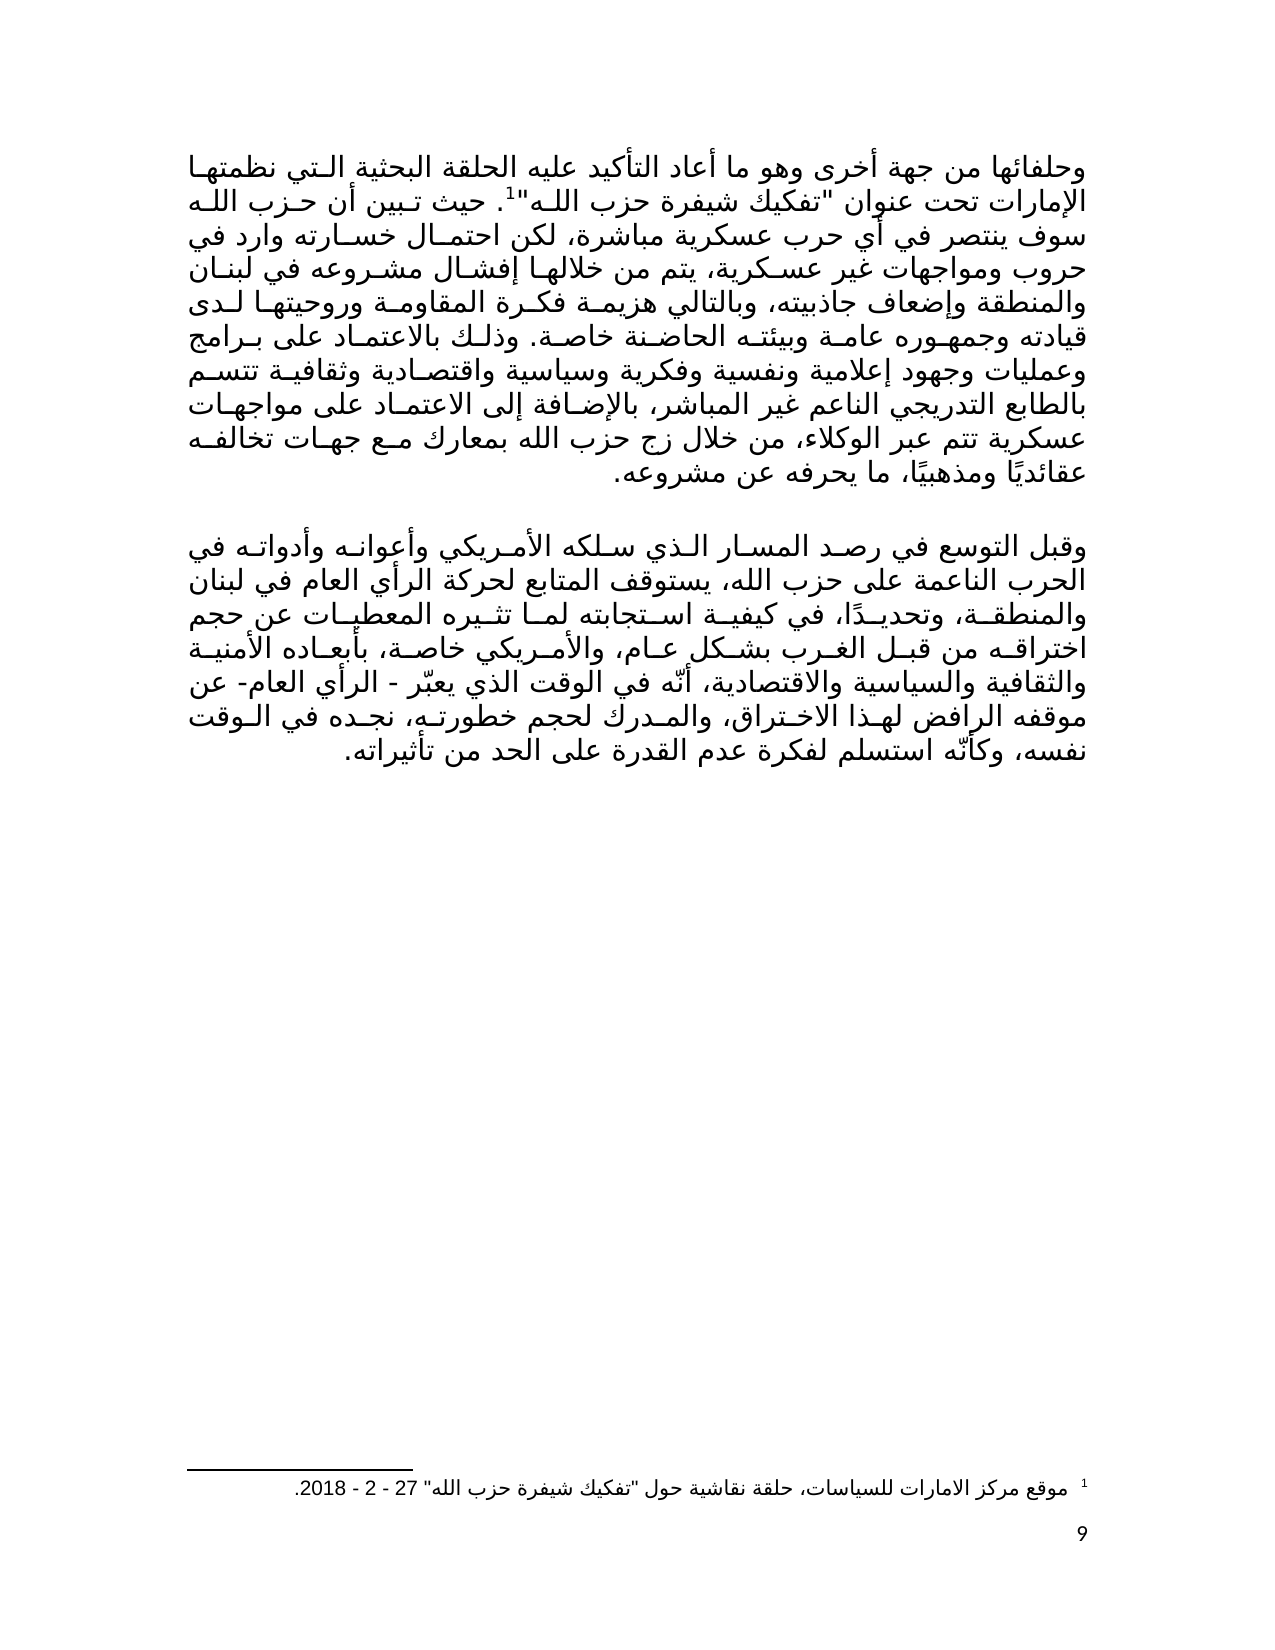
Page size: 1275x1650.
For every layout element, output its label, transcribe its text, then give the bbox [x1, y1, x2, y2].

text وقبل التوسع في رصد المسار الذي سلكه الأمريكي وأعوانه وأدواته في الحرب الناعمة على حزب الله، يستوقف المتابع لحركة الرأي العام في لبنان والمنطقة، وتحديدًا، في كيفية استجابته لما تثيره المعطيات عن حجم اختراقه من قبل الغرب بشكل عام، والأمريكي خاصة، بأبعاده الأمنية والثقافية والسياسية والاقتصادية، أنّه في الوقت الذي يعبّر - الرأي العام- عن موقفه الرافض لهذا الاختراق، والمدرك لحجم خطورته، نجده في الوقت نفسه، وكأنّه استسلم لفكرة عدم القدرة على الحد من تأثيراته. [187, 529, 1087, 767]
text وحلفائها من جهة أخرى وهو ما أعاد التأكيد عليه الحلقة البحثية التي نظمتها الإمارات تحت عنوان "تفكيك شيفرة حزب الله". حيث تبين أن حزب الله سوف ينتصر في أي حرب عسكرية مباشرة، لكن احتمال خسارته وارد في حروب ومواجهات غير عسكرية، يتم من خلالها إفشال مشروعه في لبنان والمنطقة وإضعاف جاذبيته، وبالتالي هزيمة فكرة المقاومة وروحيتها لدى قيادته وجمهوره عامة وبيئته الحاضنة خاصة. وذلك بالاعتماد على برامج وعمليات وجهود إعلامية ونفسية وفكرية وسياسية واقتصادية وثقافية تتسم بالطابع التدريجي الناعم غير المباشر، بالإضافة إلى الاعتماد على مواجهات عسكرية تتم عبر الوكلاء، من خلال زج حزب الله بمعارك مع جهات تخالفه عقائديًا ومذهبيًا، ما يحرفه عن مشروعه. [187, 150, 1087, 489]
